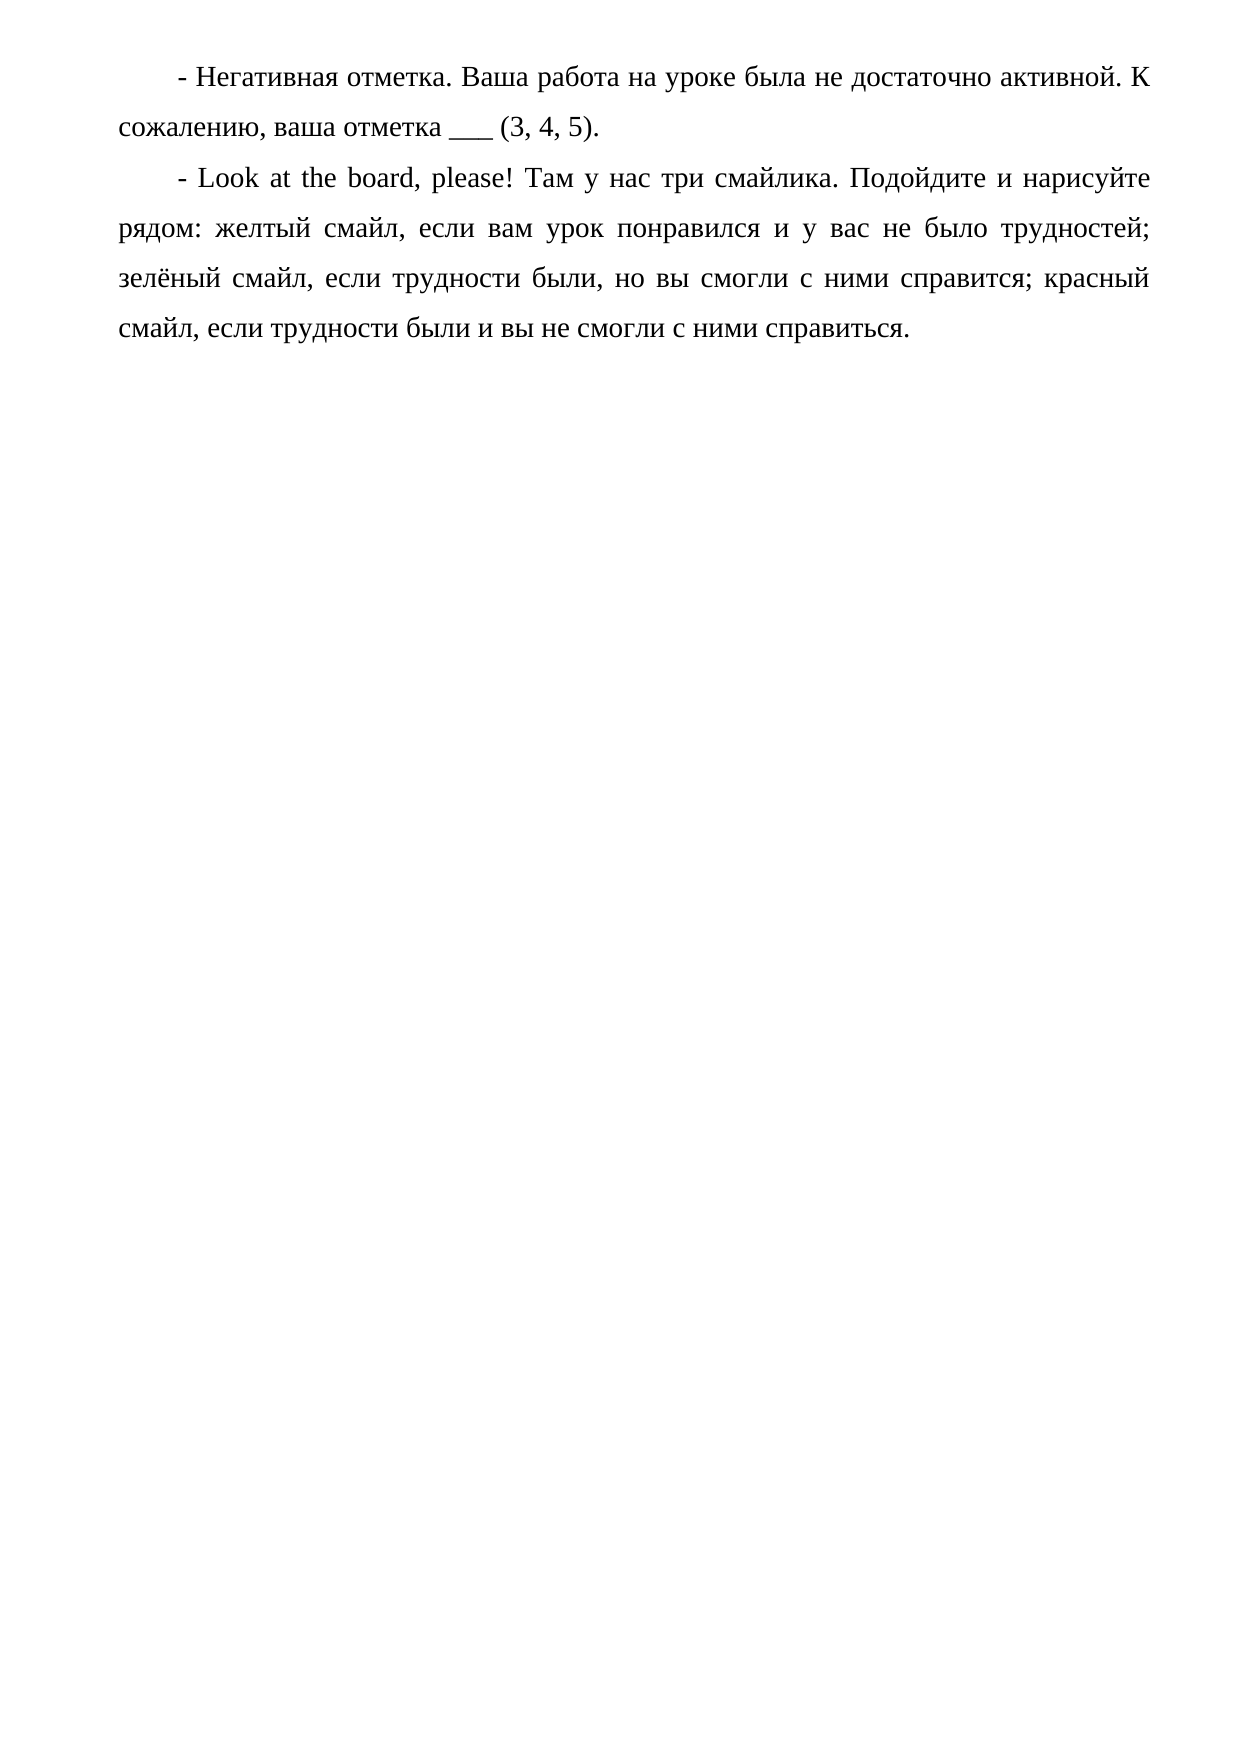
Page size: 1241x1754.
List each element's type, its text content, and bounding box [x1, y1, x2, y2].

text - Негативная отметка. Ваша работа на уроке была не достаточно активной. К сожалению, ваша отметка ___ (3, 4, 5). [118, 59, 1152, 143]
text - Look at the board, please! Там у нас три смайлика. Подойдите и нарисуйте рядом: желтый смайл, если вам урок понравился и у вас не было трудностей; зелёный смайл, если трудности были, но вы смогли с ними справится; красный смайл, если трудности были и вы не смогли с ними справиться. [118, 160, 1152, 344]
